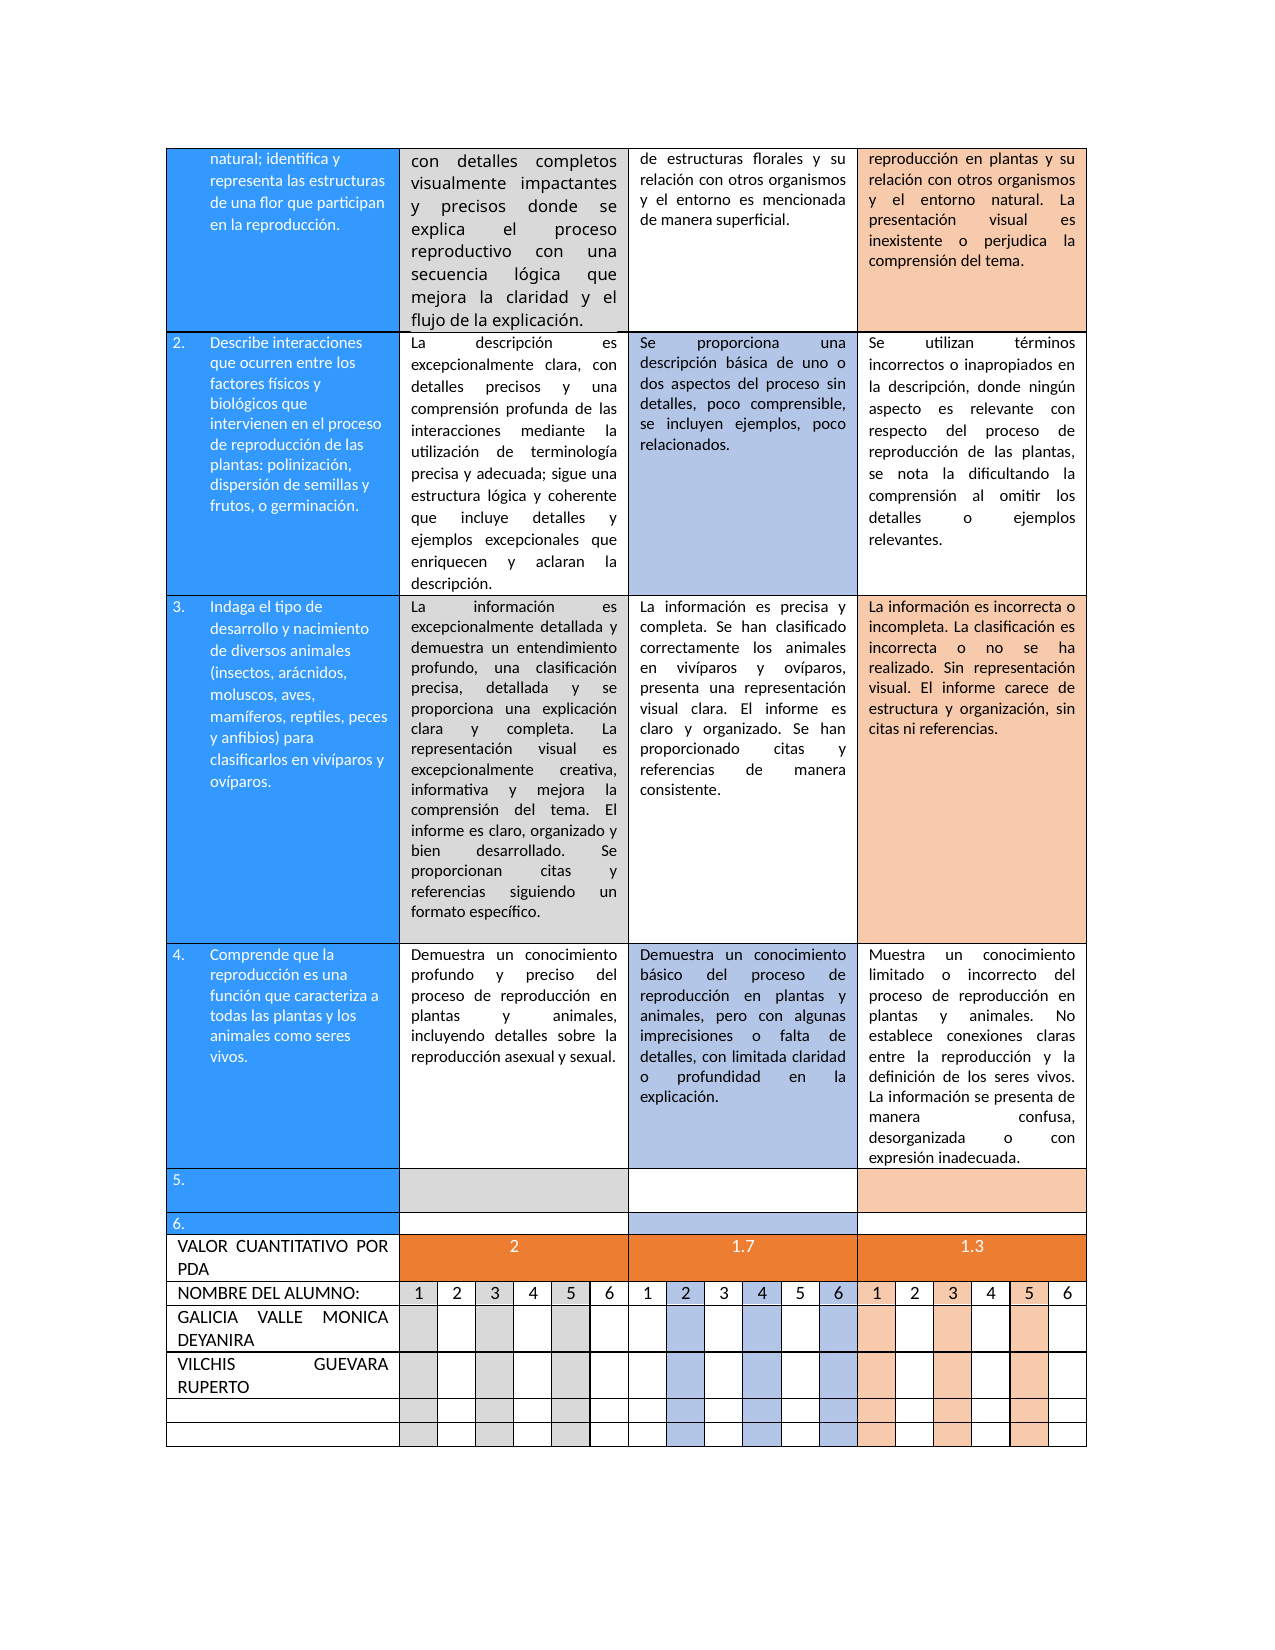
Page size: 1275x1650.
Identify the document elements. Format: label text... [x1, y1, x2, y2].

table_cell [400, 1213, 628, 1234]
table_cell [167, 149, 399, 331]
table_cell Demuestra un conocimiento profundo y preciso del proceso de reproducción en plantas y animales, incluyendo detalles sobre la reproducción asexual y sexual. [400, 944, 628, 1168]
table_cell [552, 1353, 589, 1398]
table_cell [896, 1399, 933, 1422]
table_cell 4 [972, 1282, 1009, 1304]
table_cell 3 [934, 1282, 971, 1304]
table_cell La descripción es excepcionalmente clara, con detalles precisos y una comprensión profunda de las interacciones mediante la utilización de terminología precisa y adecuada; sigue una estructura lógica y coherente que incluye detalles y ejemplos excepcionales que enriquecen y aclaran la descripción. [400, 333, 628, 595]
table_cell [629, 149, 857, 331]
table_cell [1011, 1306, 1048, 1351]
table_cell 2 [667, 1282, 704, 1304]
table_cell [629, 1353, 666, 1398]
table_cell [438, 1399, 475, 1422]
table_cell Muestra un conocimiento limitado o incorrecto del proceso de reproducción en plantas y animales. No establece conexiones claras entre la reproducción y la definición de los seres vivos. La información se presenta de manera confusa, desorganizada o con expresión inadecuada. [858, 944, 1086, 1168]
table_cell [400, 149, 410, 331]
table_cell [552, 1423, 589, 1446]
table_cell [858, 1399, 895, 1422]
table_cell [167, 1423, 399, 1446]
table_cell [400, 1423, 437, 1446]
table_cell 1 [629, 1282, 666, 1304]
table_cell [743, 1399, 781, 1422]
table_cell Comprende que la reproducción es una función que caracteriza a todas las plantas y los animales como seres vivos. [167, 944, 399, 1168]
table_cell [858, 1423, 895, 1446]
table_cell [1049, 1306, 1086, 1351]
table_cell [972, 1353, 1009, 1398]
table_cell [167, 1169, 399, 1212]
table_cell [1011, 1399, 1048, 1422]
table_cell 2 [400, 1235, 628, 1281]
table_cell [438, 1353, 475, 1398]
table_cell La información es precisa y completa. Se han clasificado correctamente los animales en vivíparos y ovíparos, presenta una representación visual clara. El informe es claro y organizado. Se han proporcionado citas y referencias de manera consistente. [629, 596, 857, 943]
table_cell [858, 1306, 895, 1351]
table_cell [972, 1399, 1009, 1422]
table_cell [782, 1423, 819, 1446]
table_cell [1049, 1399, 1086, 1422]
table_cell [934, 1423, 971, 1446]
table_cell [591, 1423, 628, 1446]
table_cell [858, 1353, 895, 1398]
table_cell [629, 1169, 857, 1212]
table_cell [476, 1399, 513, 1422]
table_cell [514, 1306, 551, 1351]
table_cell [705, 1306, 742, 1351]
table_cell VILCHIS GUEVARA RUPERTO [167, 1353, 399, 1398]
table_cell [514, 1423, 551, 1446]
table_cell 2 [438, 1282, 475, 1304]
table_cell [1011, 1423, 1048, 1446]
table_cell NOMBRE DEL ALUMNO: [167, 1282, 399, 1304]
table_cell [438, 1306, 475, 1351]
table_cell [400, 1306, 437, 1351]
table_cell [896, 1306, 933, 1351]
table_cell [667, 1399, 704, 1422]
table_cell Describe interacciones que ocurren entre los factores físicos y biológicos que intervienen en el proceso de reproducción de las plantas: polinización, dispersión de semillas y frutos, o germinación. [167, 333, 399, 595]
table_cell VALOR CUANTITATIVO POR PDA [167, 1235, 399, 1281]
table_cell 6 [820, 1282, 857, 1304]
table_cell [629, 1399, 666, 1422]
table_cell [629, 1213, 857, 1234]
table_cell [782, 1399, 819, 1422]
table_cell [705, 1399, 742, 1422]
table_cell 6 [1049, 1282, 1086, 1304]
table_cell [591, 1399, 628, 1422]
table_cell 3 [476, 1282, 513, 1304]
table_cell 2 [896, 1282, 933, 1304]
table_cell 5 [782, 1282, 819, 1304]
table_cell 5 [1011, 1282, 1048, 1304]
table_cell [858, 149, 1086, 331]
table_cell [1049, 1423, 1086, 1446]
table_cell [476, 1306, 513, 1351]
table_cell La información es incorrecta o incompleta. La clasificación es incorrecta o no se ha realizado. Sin representación visual. El informe carece de estructura y organización, sin citas ni referencias. [858, 596, 1086, 943]
table_cell [1011, 1353, 1048, 1398]
table_cell Demuestra un conocimiento básico del proceso de reproducción en plantas y animales, pero con algunas imprecisiones o falta de detalles, con limitada claridad o profundidad en la explicación. [629, 944, 857, 1168]
table_cell [1049, 1353, 1086, 1398]
table_cell 1.7 [629, 1235, 857, 1281]
table_cell [820, 1306, 857, 1351]
table_cell [858, 1169, 1086, 1212]
table_cell [743, 1353, 781, 1398]
table_cell GALICIA VALLE MONICA DEYANIRA [167, 1306, 399, 1351]
table_cell [476, 1423, 513, 1446]
table_cell 6 [591, 1282, 628, 1304]
table_cell [705, 1423, 742, 1446]
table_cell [411, 150, 617, 331]
table_cell [820, 1423, 857, 1446]
table_cell [972, 1423, 1009, 1446]
table_cell [896, 1353, 933, 1398]
table_cell 3 [705, 1282, 742, 1304]
table_cell Indaga el tipo de desarrollo y nacimiento de diversos animales (insectos, arácnidos, moluscos, aves, mamíferos, reptiles, peces y anfibios) para clasificarlos en vivíparos y ovíparos. [167, 596, 399, 943]
table_cell [667, 1353, 704, 1398]
table_cell [167, 1399, 399, 1422]
table_cell [167, 1213, 399, 1234]
table_cell [552, 1306, 589, 1351]
table_cell La información es excepcionalmente detallada y demuestra un entendimiento profundo, una clasificación precisa, detallada y se proporciona una explicación clara y completa. La representación visual es excepcionalmente creativa, informativa y mejora la comprensión del tema. El informe es claro, organizado y bien desarrollado. Se proporcionan citas y referencias siguiendo un formato específico. [400, 596, 628, 943]
table_cell [400, 1399, 437, 1422]
table_cell [782, 1306, 819, 1351]
table_cell [934, 1353, 971, 1398]
table_cell [667, 1306, 704, 1351]
table_cell Se proporciona una descripción básica de uno o dos aspectos del proceso sin detalles, poco comprensible, se incluyen ejemplos, poco relacionados. [629, 333, 857, 595]
table_cell [972, 1306, 1009, 1351]
table_cell [476, 1353, 513, 1398]
table_cell Se utilizan términos incorrectos o inapropiados en la descripción, donde ningún aspecto es relevante con respecto del proceso de reproducción de las plantas, se nota la dificultando la comprensión al omitir los detalles o ejemplos relevantes. [858, 333, 1086, 595]
table_cell [552, 1399, 589, 1422]
table_cell [438, 1423, 475, 1446]
table_cell [743, 1423, 781, 1446]
table_cell [782, 1353, 819, 1398]
table_cell [705, 1353, 742, 1398]
table_cell [629, 1423, 666, 1446]
table_cell [820, 1399, 857, 1422]
table_cell [514, 1353, 551, 1398]
table_cell [591, 1306, 628, 1351]
table_cell [858, 1213, 1086, 1234]
table_cell [667, 1423, 704, 1446]
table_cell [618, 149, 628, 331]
table_cell [934, 1306, 971, 1351]
table_cell 5 [552, 1282, 589, 1304]
table_cell [743, 1306, 781, 1351]
table_cell 4 [514, 1282, 551, 1304]
table_cell [591, 1353, 628, 1398]
table_cell [629, 1306, 666, 1351]
table_cell [514, 1399, 551, 1422]
table_cell [934, 1399, 971, 1422]
table_cell [820, 1353, 857, 1398]
table_cell 1 [858, 1282, 895, 1304]
table_cell [400, 1353, 437, 1398]
table_cell 1.3 [858, 1235, 1086, 1281]
table_cell 4 [743, 1282, 781, 1304]
table_cell [400, 1169, 628, 1212]
table_cell [896, 1423, 933, 1446]
table_cell 1 [400, 1282, 437, 1304]
